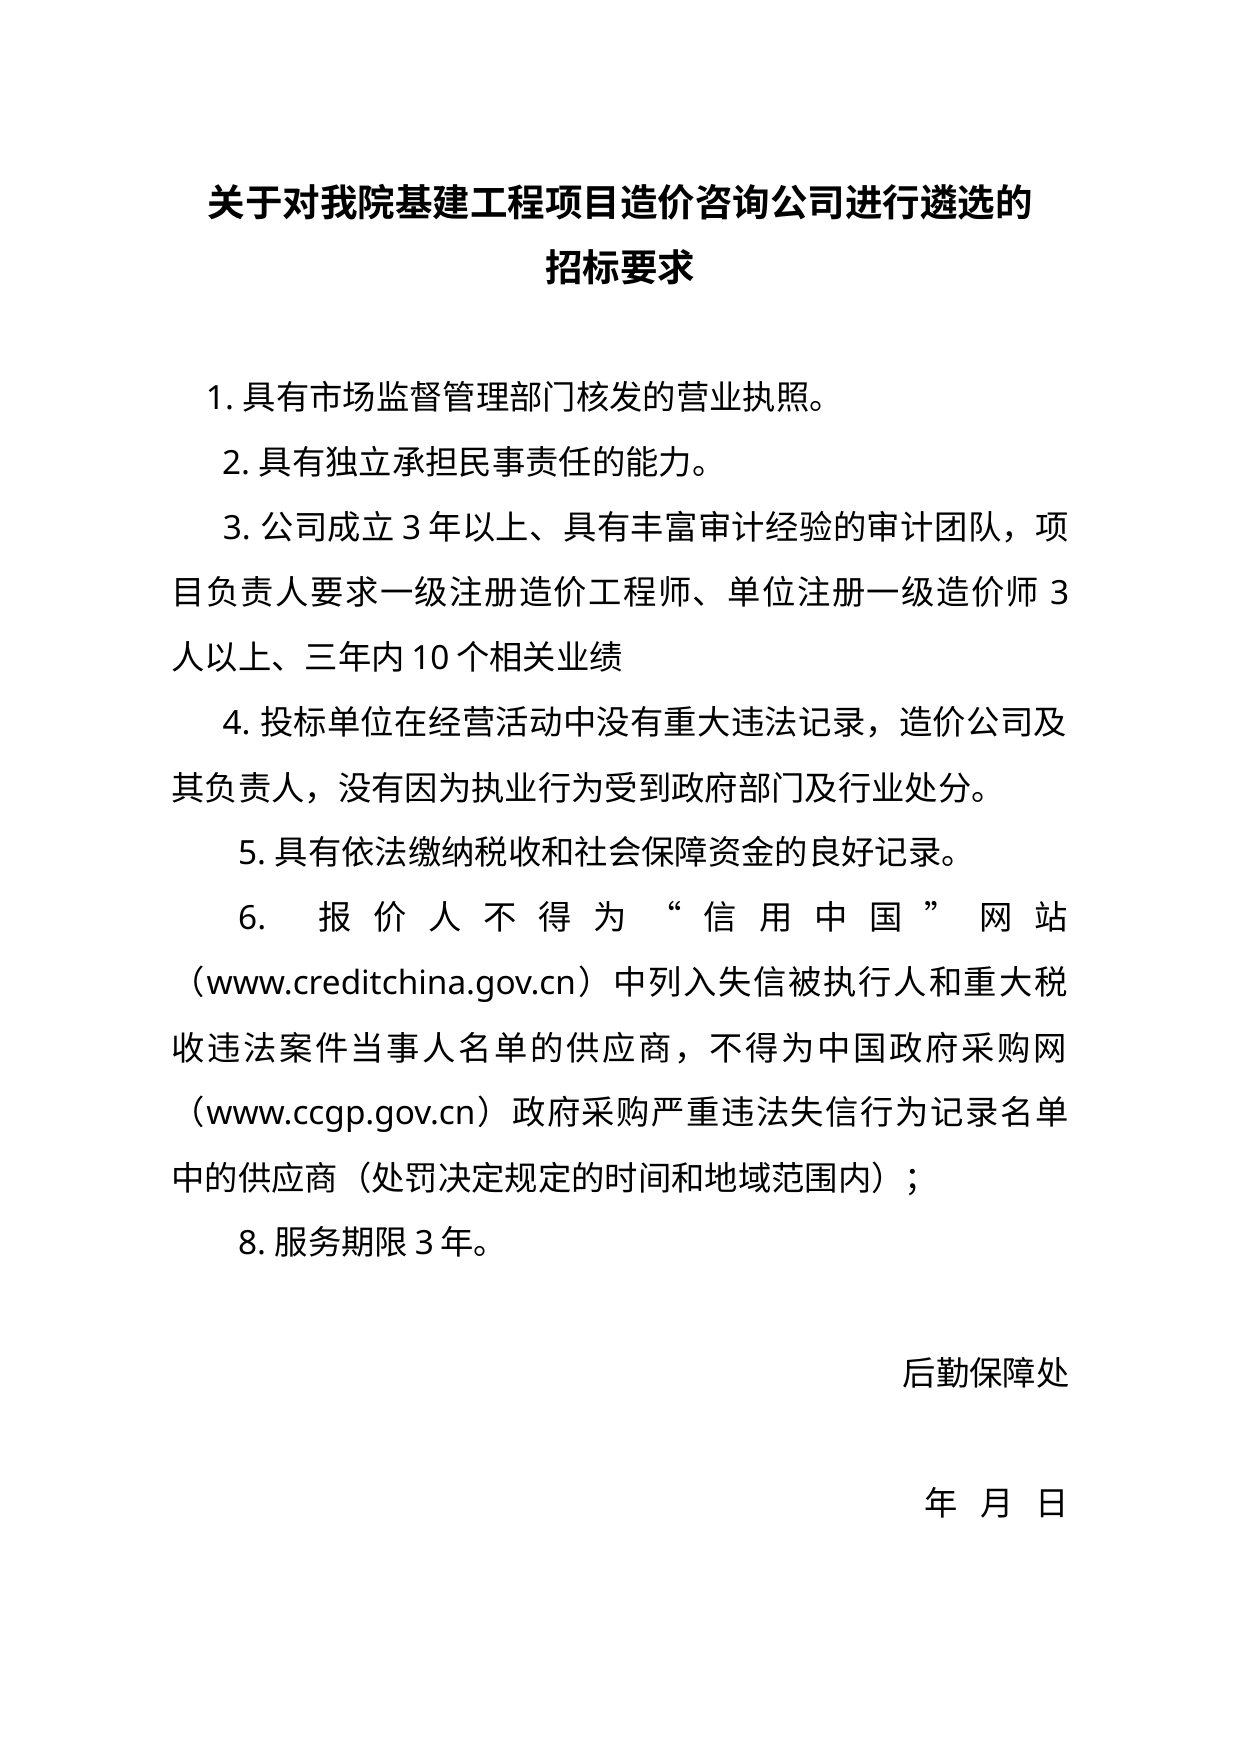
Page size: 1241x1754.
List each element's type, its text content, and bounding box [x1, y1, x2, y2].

text 2. 具有独立承担民事责任的能力。 [171, 428, 1069, 493]
text 8. 服务期限3年。 [171, 1208, 1069, 1273]
text 年 月 日 [171, 1468, 1069, 1533]
text 6. 报价人不得为“信用中国”网站（www.creditchina.gov.cn）中列入失信被执行人和重大税收违法案件当事人名单的供应商，不得为中国政府采购网（www.ccgp.gov.cn）政府采购严重违法失信行为记录名单中的供应商（处罚决定规定的时间和地域范围内）； [171, 883, 1069, 1208]
text 关于对我院基建工程项目造价咨询公司进行遴选的 [171, 168, 1069, 233]
text 1. 具有市场监督管理部门核发的营业执照。 [171, 363, 1069, 428]
text 招标要求 [171, 233, 1069, 298]
text 3. 公司成立3年以上、具有丰富审计经验的审计团队，项目负责人要求一级注册造价工程师、单位注册一级造价师3人以上、三年内10个相关业绩 [171, 493, 1069, 688]
text 5. 具有依法缴纳税收和社会保障资金的良好记录。 [171, 818, 1069, 883]
text 后勤保障处 [171, 1338, 1069, 1403]
text 4. 投标单位在经营活动中没有重大违法记录，造价公司及其负责人，没有因为执业行为受到政府部门及行业处分。 [171, 688, 1069, 818]
